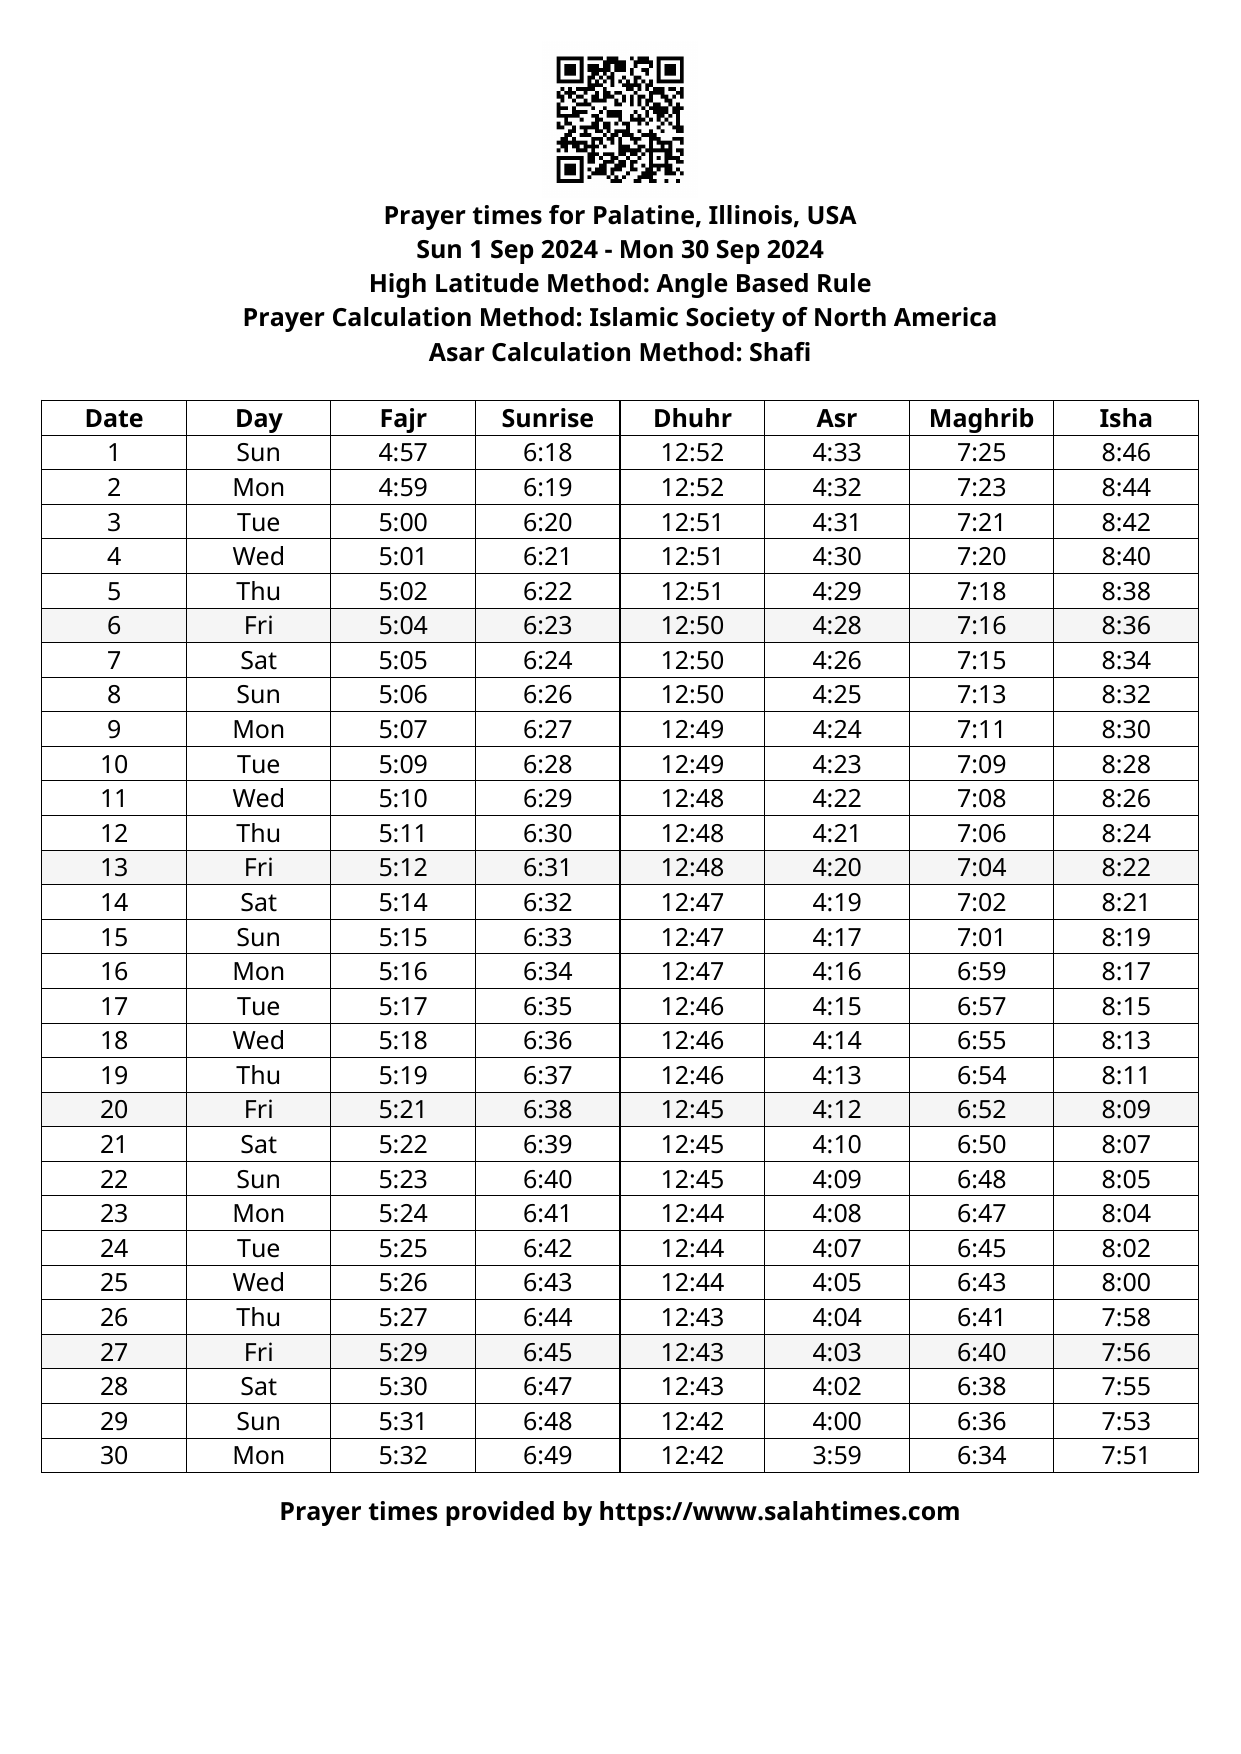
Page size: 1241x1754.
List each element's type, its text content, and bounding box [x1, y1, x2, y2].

table_cell Sat [187, 885, 330, 919]
table_cell 5:11 [331, 816, 475, 849]
text Sun 1 Sep 2024 - Mon 30 Sep 2024 [42, 232, 1198, 266]
table_cell 5:00 [331, 505, 475, 538]
table_cell 8:34 [1054, 643, 1198, 677]
table_cell 6:48 [910, 1162, 1053, 1195]
table_cell 7:04 [910, 851, 1053, 884]
table_cell 7:20 [910, 539, 1053, 573]
table_cell 16 [42, 954, 186, 988]
table_cell 4:17 [765, 920, 909, 953]
table_cell 5:27 [331, 1300, 475, 1334]
table_cell 6:52 [910, 1093, 1053, 1126]
table_cell 12:51 [621, 539, 764, 573]
table_cell 8:05 [1054, 1162, 1198, 1195]
table_cell 6:33 [476, 920, 619, 953]
table_cell 4:12 [765, 1093, 909, 1126]
table_header Dhuhr [621, 401, 764, 434]
table_cell 6:34 [476, 954, 619, 988]
table_cell 26 [42, 1300, 186, 1334]
table_cell 6:44 [476, 1300, 619, 1334]
table_cell 4:08 [765, 1196, 909, 1230]
table_cell 7:06 [910, 816, 1053, 849]
table_cell 6:41 [476, 1196, 619, 1230]
table_cell 6:55 [910, 1024, 1053, 1057]
table_cell 11 [42, 781, 186, 815]
table_cell 8:28 [1054, 747, 1198, 780]
table_cell 12:50 [621, 643, 764, 677]
table_cell 22 [42, 1162, 186, 1195]
table_cell Thu [187, 1058, 330, 1092]
table_cell 7:53 [1054, 1404, 1198, 1437]
table_cell 5:23 [331, 1162, 475, 1195]
table_cell 4:23 [765, 747, 909, 780]
table_cell 4:00 [765, 1404, 909, 1437]
table_cell 6:36 [910, 1404, 1053, 1437]
table_cell 8:36 [1054, 609, 1198, 642]
table_cell 1 [42, 436, 186, 469]
table_cell 5:21 [331, 1093, 475, 1126]
table_cell 12:45 [621, 1093, 764, 1126]
table_cell Wed [187, 1024, 330, 1057]
table_cell 19 [42, 1058, 186, 1092]
table_cell 5:15 [331, 920, 475, 953]
table_cell 12:42 [621, 1439, 764, 1472]
table_cell 4:05 [765, 1266, 909, 1299]
table_cell Thu [187, 574, 330, 607]
table_cell 12:49 [621, 712, 764, 746]
table_cell 6:19 [476, 470, 619, 504]
table_cell 20 [42, 1093, 186, 1126]
table_cell Sun [187, 1404, 330, 1437]
table_cell 3:59 [765, 1439, 909, 1472]
table_cell Wed [187, 539, 330, 573]
table_cell 8:38 [1054, 574, 1198, 607]
table_cell Fri [187, 851, 330, 884]
text Asar Calculation Method: Shafi [42, 334, 1198, 368]
table_cell 6:49 [476, 1439, 619, 1472]
table_cell 5:29 [331, 1335, 475, 1368]
table_cell 4 [42, 539, 186, 573]
table_cell 6:28 [476, 747, 619, 780]
table_cell 8:26 [1054, 781, 1198, 815]
table_cell 8 [42, 678, 186, 711]
table_cell 7 [42, 643, 186, 677]
table_cell 12:43 [621, 1300, 764, 1334]
table_cell 6:59 [910, 954, 1053, 988]
table_cell Fri [187, 1335, 330, 1368]
table_cell 28 [42, 1369, 186, 1403]
table_cell Wed [187, 1266, 330, 1299]
table_cell 6:27 [476, 712, 619, 746]
text High Latitude Method: Angle Based Rule [42, 266, 1198, 300]
table_cell 6:41 [910, 1300, 1053, 1334]
table_cell 4:24 [765, 712, 909, 746]
table_cell 4:20 [765, 851, 909, 884]
table_cell 7:02 [910, 885, 1053, 919]
table_cell 4:14 [765, 1024, 909, 1057]
table_cell Sat [187, 643, 330, 677]
table_cell 15 [42, 920, 186, 953]
table_cell 12:46 [621, 1058, 764, 1092]
table_cell 6:47 [476, 1369, 619, 1403]
table_cell 8:07 [1054, 1127, 1198, 1161]
table_cell 7:58 [1054, 1300, 1198, 1334]
table_cell 5:05 [331, 643, 475, 677]
table_cell 4:07 [765, 1231, 909, 1264]
table_cell 4:57 [331, 436, 475, 469]
table_cell Mon [187, 1196, 330, 1230]
table_cell Sun [187, 1162, 330, 1195]
table_cell 17 [42, 989, 186, 1022]
table_cell 4:31 [765, 505, 909, 538]
table_cell 4:26 [765, 643, 909, 677]
table_header Day [187, 401, 330, 434]
table_cell 8:21 [1054, 885, 1198, 919]
table_cell 12:49 [621, 747, 764, 780]
table_cell 4:22 [765, 781, 909, 815]
table_cell 7:55 [1054, 1369, 1198, 1403]
table_cell 8:00 [1054, 1266, 1198, 1299]
table_cell 8:09 [1054, 1093, 1198, 1126]
table_cell 6:39 [476, 1127, 619, 1161]
table_cell 6:32 [476, 885, 619, 919]
table_cell 6:57 [910, 989, 1053, 1022]
table_cell 6:24 [476, 643, 619, 677]
table_cell 4:19 [765, 885, 909, 919]
table_cell 7:13 [910, 678, 1053, 711]
table_cell 7:01 [910, 920, 1053, 953]
table_cell 7:08 [910, 781, 1053, 815]
table_cell 5:07 [331, 712, 475, 746]
table_cell 4:13 [765, 1058, 909, 1092]
table_cell 6:45 [476, 1335, 619, 1368]
table_cell 8:44 [1054, 470, 1198, 504]
table_cell 12:43 [621, 1369, 764, 1403]
picture [542, 41, 699, 198]
table_cell 8:40 [1054, 539, 1198, 573]
table_cell Mon [187, 1439, 330, 1472]
table_cell Wed [187, 781, 330, 815]
table_cell Tue [187, 989, 330, 1022]
table_cell 4:32 [765, 470, 909, 504]
table_cell 5 [42, 574, 186, 607]
table_cell 6:18 [476, 436, 619, 469]
table_cell 14 [42, 885, 186, 919]
table_cell Thu [187, 816, 330, 849]
table_cell 2 [42, 470, 186, 504]
table_cell Tue [187, 505, 330, 538]
table_cell 12:51 [621, 574, 764, 607]
table_cell Fri [187, 609, 330, 642]
table_cell 6:21 [476, 539, 619, 573]
table_cell 8:02 [1054, 1231, 1198, 1264]
table_cell 8:13 [1054, 1024, 1198, 1057]
table_cell 12:50 [621, 609, 764, 642]
table_header Isha [1054, 401, 1198, 434]
table_cell 8:30 [1054, 712, 1198, 746]
table_cell 30 [42, 1439, 186, 1472]
table_cell 6:47 [910, 1196, 1053, 1230]
table_cell 5:16 [331, 954, 475, 988]
text Prayer times for Palatine, Illinois, USA [42, 198, 1198, 232]
table_cell 4:25 [765, 678, 909, 711]
table_cell 8:32 [1054, 678, 1198, 711]
table_cell 6:43 [476, 1266, 619, 1299]
table_cell 5:26 [331, 1266, 475, 1299]
table_cell Fri [187, 1093, 330, 1126]
table_cell 6:36 [476, 1024, 619, 1057]
table_cell 12:42 [621, 1404, 764, 1437]
table_cell 5:25 [331, 1231, 475, 1264]
table_cell 4:10 [765, 1127, 909, 1161]
table_cell 21 [42, 1127, 186, 1161]
table_cell 6:26 [476, 678, 619, 711]
table_cell 3 [42, 505, 186, 538]
table_cell 12:44 [621, 1196, 764, 1230]
table_cell 12:45 [621, 1127, 764, 1161]
table_cell 7:16 [910, 609, 1053, 642]
table_cell Sat [187, 1369, 330, 1403]
table_cell 10 [42, 747, 186, 780]
table_cell 6:43 [910, 1266, 1053, 1299]
table_cell 12:43 [621, 1335, 764, 1368]
table_cell 4:03 [765, 1335, 909, 1368]
table_cell 6:30 [476, 816, 619, 849]
table_cell 25 [42, 1266, 186, 1299]
table_cell 12:44 [621, 1231, 764, 1264]
table_cell 12 [42, 816, 186, 849]
table_cell 5:01 [331, 539, 475, 573]
table_cell 6:50 [910, 1127, 1053, 1161]
table_header Fajr [331, 401, 475, 434]
table_cell 6:31 [476, 851, 619, 884]
table_cell 7:25 [910, 436, 1053, 469]
table_cell 8:22 [1054, 851, 1198, 884]
table_cell 8:19 [1054, 920, 1198, 953]
table_cell 12:44 [621, 1266, 764, 1299]
table_cell 6:29 [476, 781, 619, 815]
table_cell 6:42 [476, 1231, 619, 1264]
table_cell 6:35 [476, 989, 619, 1022]
table_cell 5:31 [331, 1404, 475, 1437]
table_cell 27 [42, 1335, 186, 1368]
table_cell Thu [187, 1300, 330, 1334]
table_cell 6:45 [910, 1231, 1053, 1264]
table_header Sunrise [476, 401, 619, 434]
table_cell Mon [187, 712, 330, 746]
table_cell 5:32 [331, 1439, 475, 1472]
text Prayer times provided by https://www.salahtimes.com [42, 1494, 1198, 1528]
table_cell 5:02 [331, 574, 475, 607]
table_cell Sun [187, 436, 330, 469]
table_cell 29 [42, 1404, 186, 1437]
table_cell 4:21 [765, 816, 909, 849]
table_cell Mon [187, 954, 330, 988]
table_cell 4:02 [765, 1369, 909, 1403]
table_cell 4:28 [765, 609, 909, 642]
table_cell 4:59 [331, 470, 475, 504]
table_cell Mon [187, 470, 330, 504]
table_cell 5:12 [331, 851, 475, 884]
table_cell 6:20 [476, 505, 619, 538]
table_cell 12:46 [621, 1024, 764, 1057]
table_cell 5:30 [331, 1369, 475, 1403]
table_cell 5:18 [331, 1024, 475, 1057]
table_cell 12:48 [621, 816, 764, 849]
table_cell 13 [42, 851, 186, 884]
table_cell 6:23 [476, 609, 619, 642]
table_cell 8:42 [1054, 505, 1198, 538]
table_cell 8:46 [1054, 436, 1198, 469]
table_cell 5:09 [331, 747, 475, 780]
table_cell 7:15 [910, 643, 1053, 677]
table_cell 12:50 [621, 678, 764, 711]
table_cell 6:38 [476, 1093, 619, 1126]
table_cell 12:47 [621, 885, 764, 919]
table_cell 23 [42, 1196, 186, 1230]
table_cell 6:37 [476, 1058, 619, 1092]
table_cell 12:46 [621, 989, 764, 1022]
table_cell 12:47 [621, 920, 764, 953]
table_cell 12:45 [621, 1162, 764, 1195]
table_cell 5:10 [331, 781, 475, 815]
table_cell 7:51 [1054, 1439, 1198, 1472]
table_cell 18 [42, 1024, 186, 1057]
table_cell 7:09 [910, 747, 1053, 780]
table_cell Sat [187, 1127, 330, 1161]
table_cell 6:40 [910, 1335, 1053, 1368]
table_cell 12:51 [621, 505, 764, 538]
table_cell 7:23 [910, 470, 1053, 504]
table_cell 12:52 [621, 436, 764, 469]
table_cell 12:48 [621, 851, 764, 884]
table_cell 7:18 [910, 574, 1053, 607]
table_cell 7:21 [910, 505, 1053, 538]
table_cell 9 [42, 712, 186, 746]
table_cell Sun [187, 920, 330, 953]
table_cell 5:06 [331, 678, 475, 711]
table_cell 5:04 [331, 609, 475, 642]
table_cell 4:04 [765, 1300, 909, 1334]
table_cell 6:34 [910, 1439, 1053, 1472]
table_cell 12:47 [621, 954, 764, 988]
table_cell 8:17 [1054, 954, 1198, 988]
table_cell 5:19 [331, 1058, 475, 1092]
table_cell Tue [187, 1231, 330, 1264]
table_cell 7:11 [910, 712, 1053, 746]
table_cell 8:04 [1054, 1196, 1198, 1230]
table_cell 6:40 [476, 1162, 619, 1195]
table_cell 8:11 [1054, 1058, 1198, 1092]
table_cell 4:16 [765, 954, 909, 988]
table_cell 8:24 [1054, 816, 1198, 849]
table_cell 5:14 [331, 885, 475, 919]
table_cell 12:48 [621, 781, 764, 815]
table_cell 8:15 [1054, 989, 1198, 1022]
table_cell 6:38 [910, 1369, 1053, 1403]
table_cell 6 [42, 609, 186, 642]
table_cell 6:54 [910, 1058, 1053, 1092]
table_cell 5:22 [331, 1127, 475, 1161]
table_cell 6:22 [476, 574, 619, 607]
table_cell 6:48 [476, 1404, 619, 1437]
table_cell 7:56 [1054, 1335, 1198, 1368]
table_cell 5:24 [331, 1196, 475, 1230]
table_cell 24 [42, 1231, 186, 1264]
table_cell 4:33 [765, 436, 909, 469]
table_cell 4:29 [765, 574, 909, 607]
table_cell 4:09 [765, 1162, 909, 1195]
table_header Maghrib [910, 401, 1053, 434]
table_cell 4:15 [765, 989, 909, 1022]
table_cell Sun [187, 678, 330, 711]
text Prayer Calculation Method: Islamic Society of North America [42, 300, 1198, 334]
table_header Date [42, 401, 186, 434]
table_header Asr [765, 401, 909, 434]
table_cell Tue [187, 747, 330, 780]
table_cell 4:30 [765, 539, 909, 573]
table_cell 12:52 [621, 470, 764, 504]
table_cell 5:17 [331, 989, 475, 1022]
